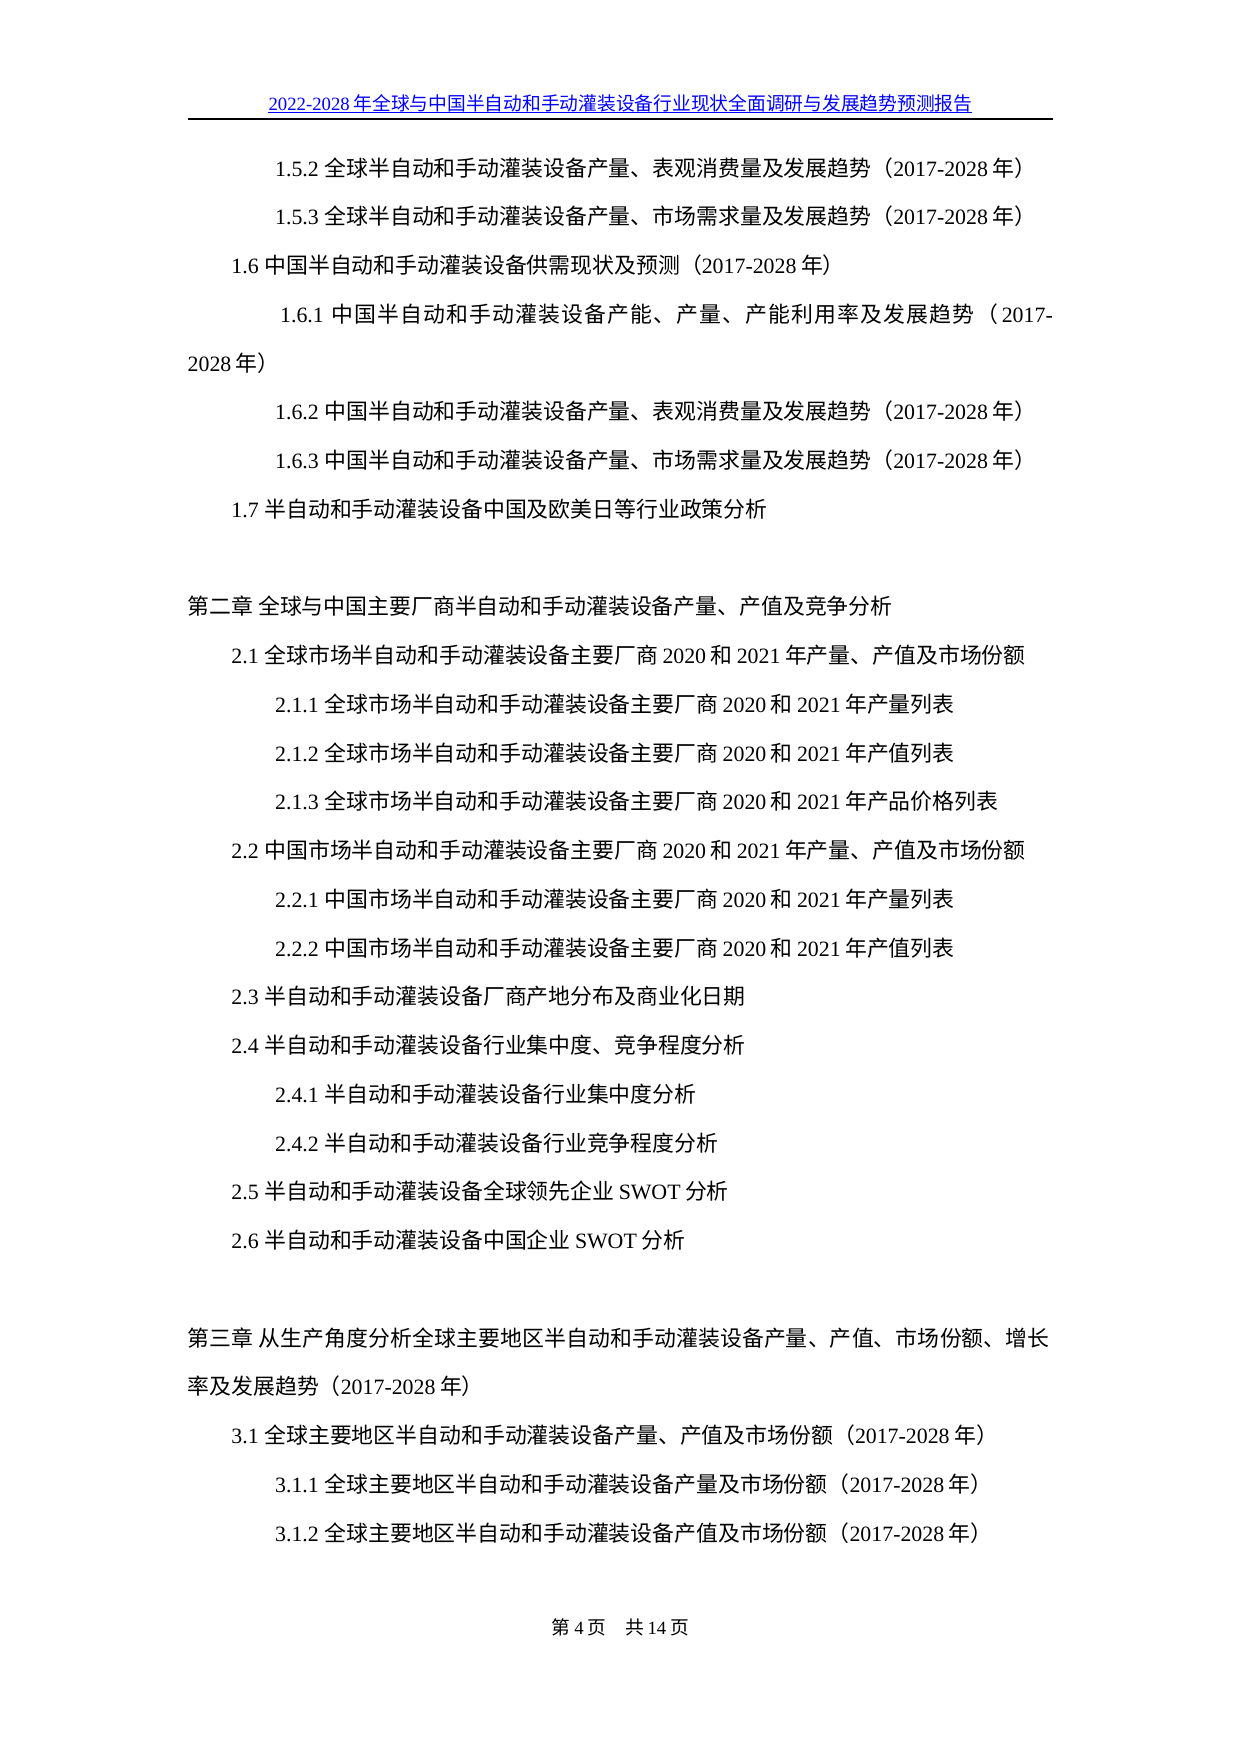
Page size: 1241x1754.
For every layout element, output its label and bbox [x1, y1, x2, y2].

text [187, 150, 1053, 1548]
